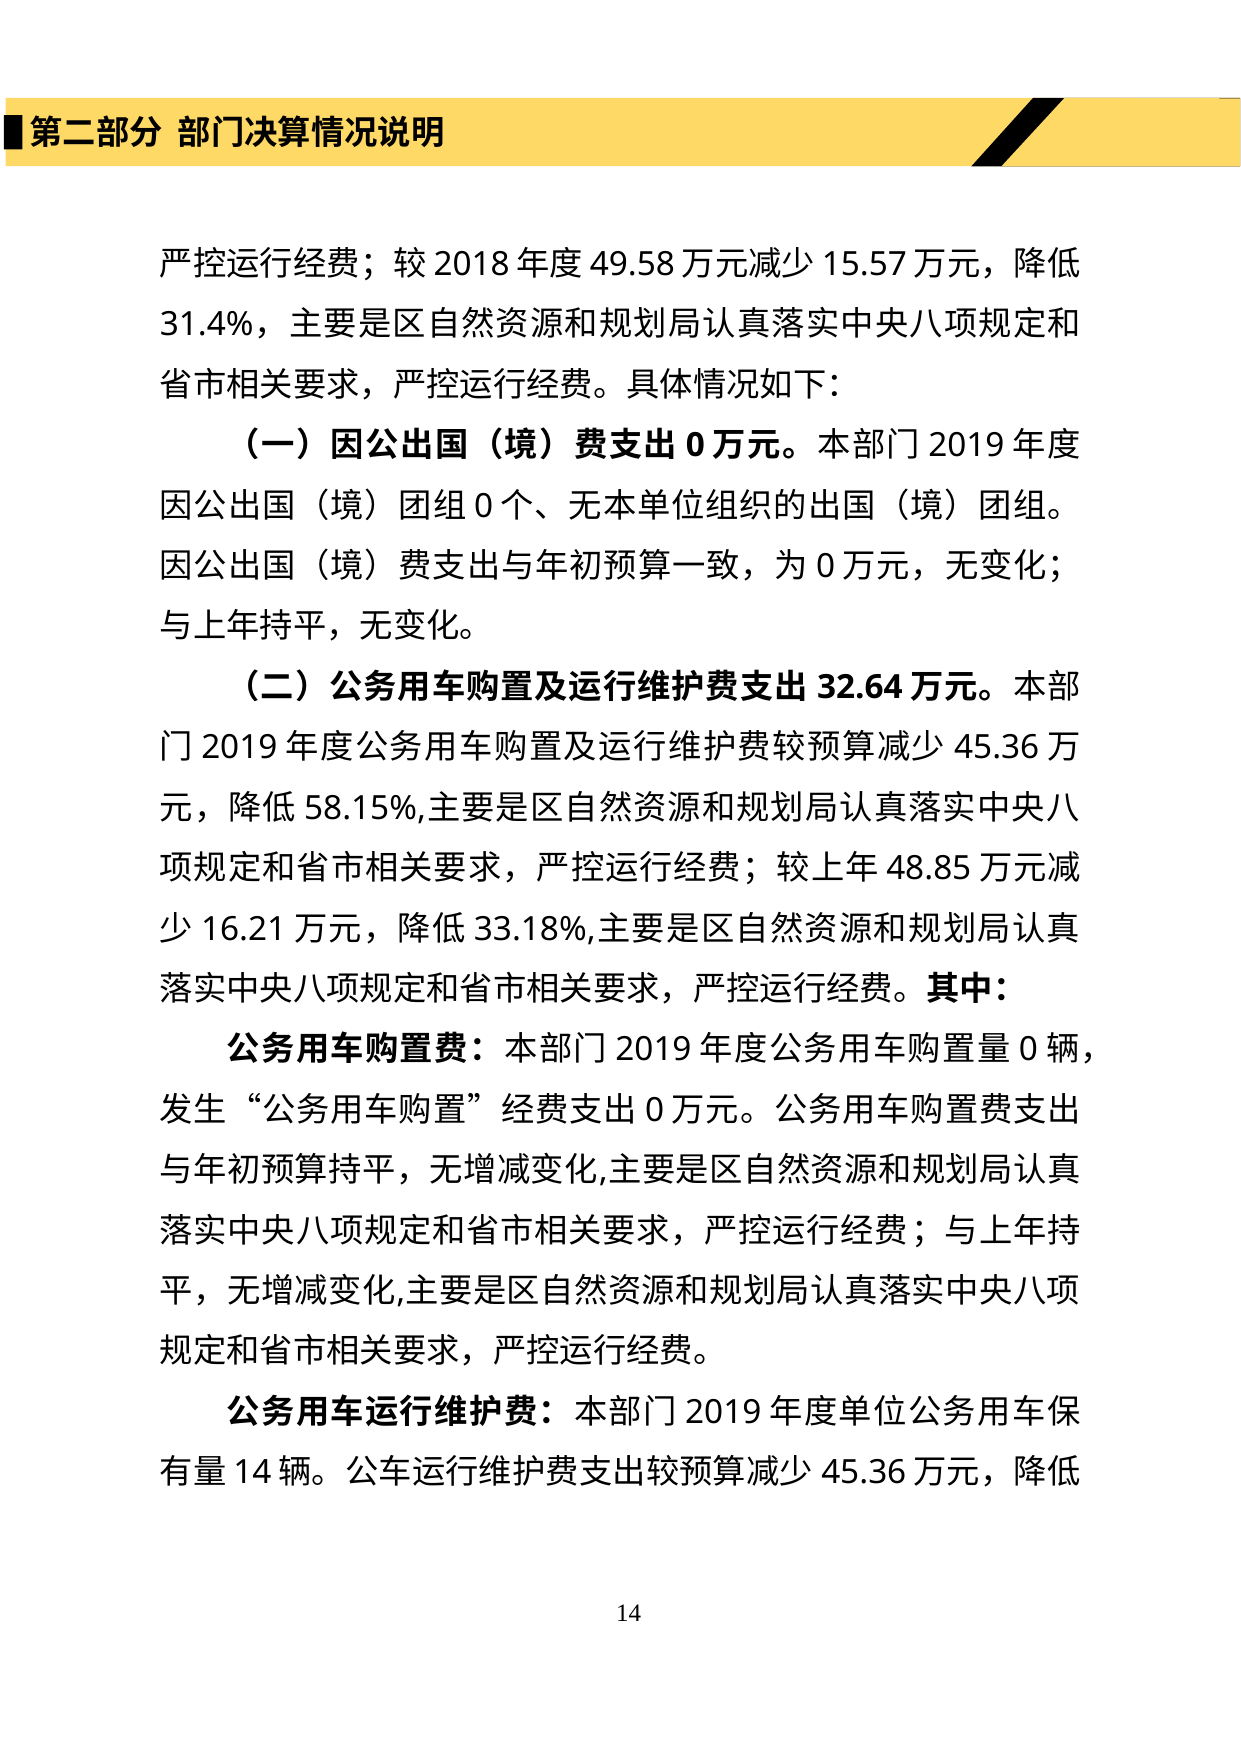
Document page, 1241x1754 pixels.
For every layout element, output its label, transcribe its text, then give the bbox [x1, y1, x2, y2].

text 公务用车购置费：本部门2019年度公务用车购置量0辆，发生“公务用车购置”经费支出0万元。公务用车购置费支出与年初预算持平，无增减变化,主要是区自然资源和规划局认真落实中央八项规定和省市相关要求，严控运行经费；与上年持平，无增减变化,主要是区自然资源和规划局认真落实中央八项规定和省市相关要求，严控运行经费。 [159, 1012, 1081, 1375]
text （二）公务用车购置及运行维护费支出32.64万元。本部门2019年度公务用车购置及运行维护费较预算减少45.36万元，降低58.15%,主要是区自然资源和规划局认真落实中央八项规定和省市相关要求，严控运行经费；较上年48.85万元减少16.21万元，降低33.18%,主要是区自然资源和规划局认真落实中央八项规定和省市相关要求，严控运行经费。其中： [159, 650, 1081, 1012]
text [159, 1375, 1081, 1496]
text （一）因公出国（境）费支出0万元。本部门2019年度因公出国（境）团组0个、无本单位组织的出国（境）团组。因公出国（境）费支出与年初预算一致，为0万元，无变化；与上年持平，无变化。 [159, 408, 1081, 650]
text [159, 227, 1081, 408]
